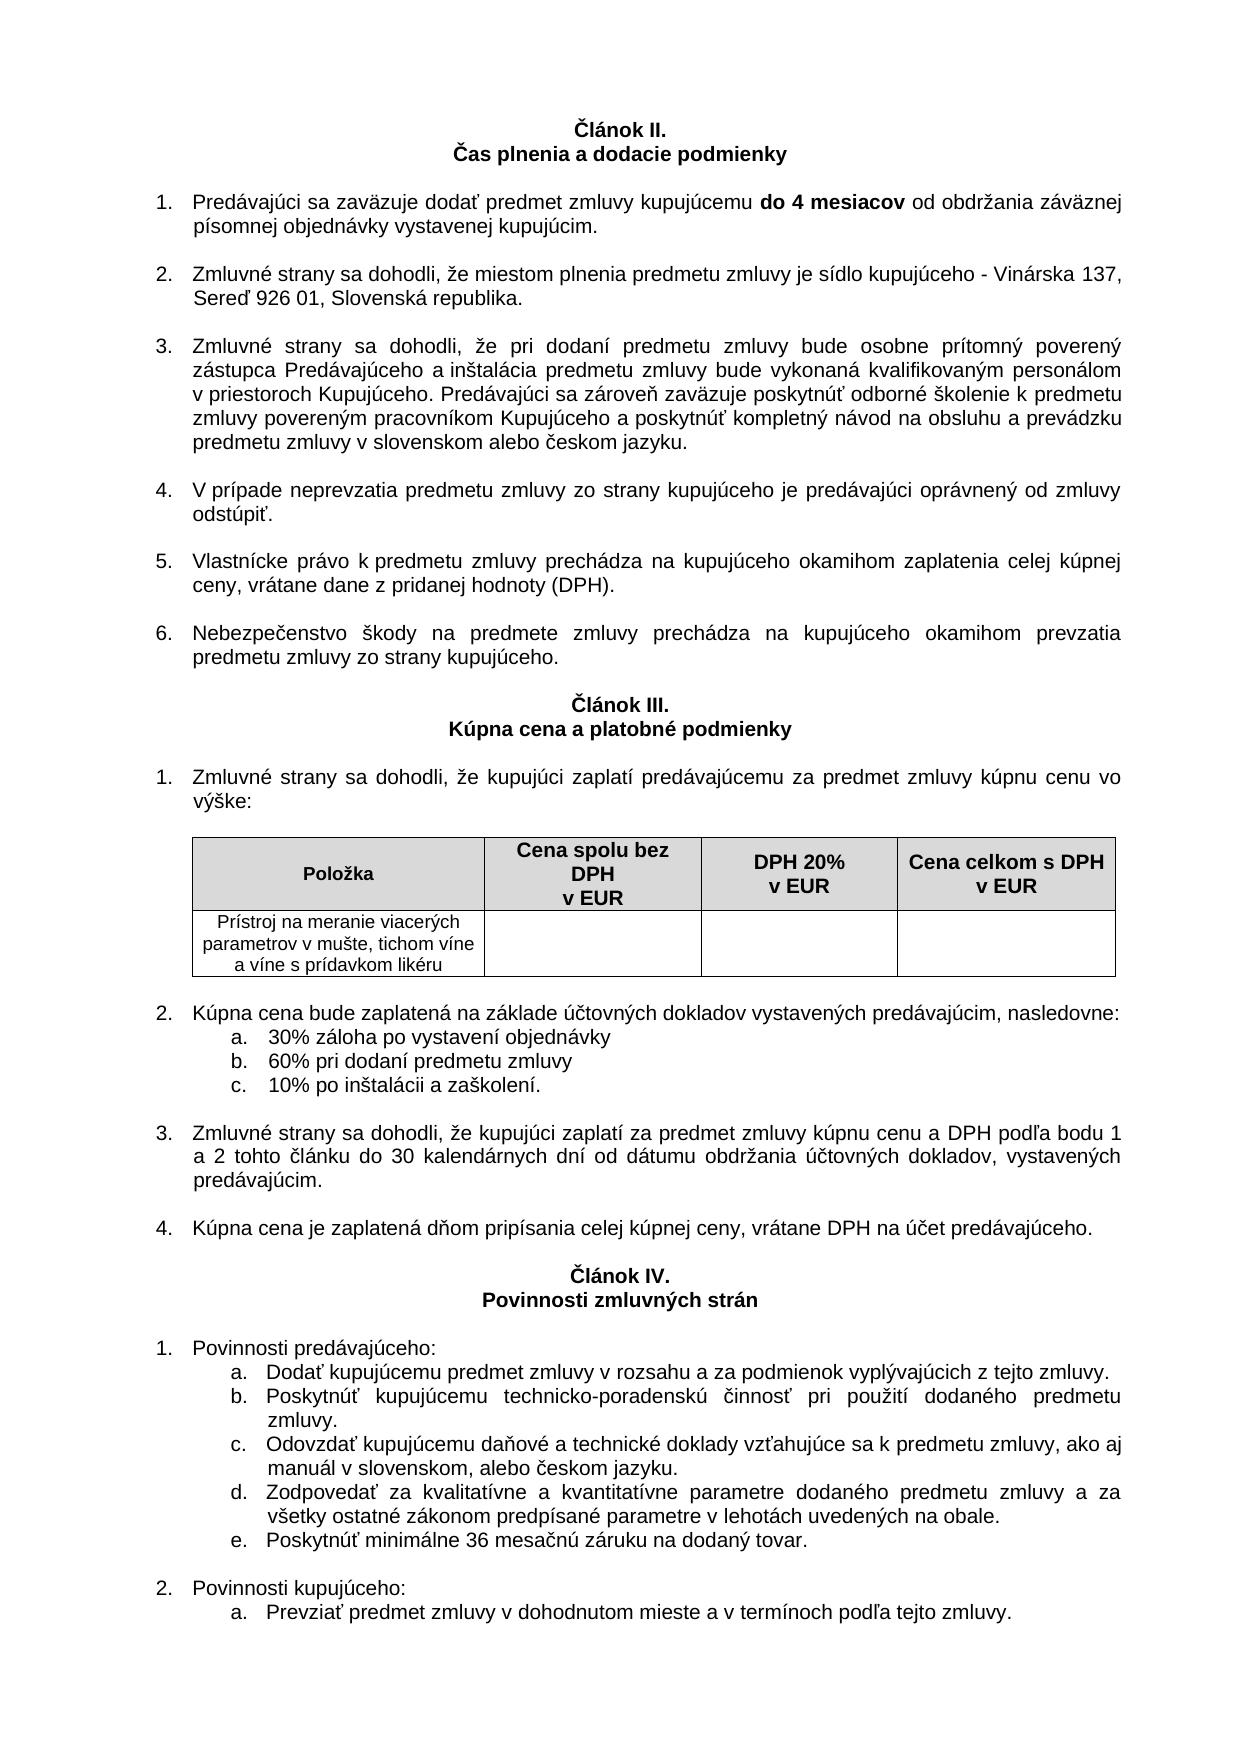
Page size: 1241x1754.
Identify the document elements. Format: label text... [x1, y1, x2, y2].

list Zmluvné strany sa dohodli, že miestom plnenia predmetu zmluvy je sídlo kupujúceho - Vinárska 137, Sereď 926 01, Slovenská republika. [156, 262, 1122, 310]
list Zodpovedať za kvalitatívne a kvantitatívne parametre dodaného predmetu zmluvy a za všetky ostatné zákonom predpísané parametre v lehotách uvedených na obale. [230, 1480, 1122, 1528]
list V prípade neprevzatia predmetu zmluvy zo strany kupujúceho je predávajúci oprávnený od zmluvy odstúpiť. [155, 477, 1122, 525]
list Prevziať predmet zmluvy v dohodnutom mieste a v termínoch podľa tejto zmluvy. [230, 1599, 1122, 1623]
table_header Položka [193, 838, 484, 910]
table_header DPH 20% v EUR [702, 838, 897, 910]
list 30% záloha po vystavení objednávky [231, 1024, 1122, 1048]
list Poskytnúť kupujúcemu technicko-poradenskú činnosť pri použití dodaného predmetu zmluvy. [230, 1384, 1122, 1432]
list Nebezpečenstvo škody na predmete zmluvy prechádza na kupujúceho okamihom prevzatia predmetu zmluvy zo strany kupujúceho. [155, 621, 1122, 669]
table_header Cena celkom s DPH v EUR [898, 838, 1115, 910]
list Odovzdať kupujúcemu daňové a technické doklady vzťahujúce sa k predmetu zmluvy, ako aj manuál v slovenskom, alebo českom jazyku. [230, 1432, 1122, 1480]
list Kúpna cena je zaplatená dňom pripísania celej kúpnej ceny, vrátane DPH na účet predávajúceho. [156, 1216, 1122, 1240]
list Poskytnúť minimálne 36 mesačnú záruku na dodaný tovar. [230, 1528, 1122, 1552]
text Článok III. [118, 693, 1122, 717]
table_cell [702, 911, 897, 976]
table_header Cena spolu bez DPH v EUR [485, 838, 701, 910]
list Predávajúci sa zaväzuje dodať predmet zmluvy kupujúcemu do 4 mesiacov od obdržania záväznej písomnej objednávky vystavenej kupujúcim. [156, 190, 1122, 238]
list Kúpna cena bude zaplatená na základe účtovných dokladov vystavených predávajúcim, nasledovne: [156, 1001, 1122, 1024]
table_cell [485, 911, 701, 976]
text Článok II. [118, 118, 1122, 142]
list Povinnosti predávajúceho: [156, 1336, 1122, 1360]
table_cell Prístroj na meranie viacerých parametrov v mušte, tichom víne a víne s prídavkom likéru [193, 911, 484, 976]
list 60% pri dodaní predmetu zmluvy [231, 1048, 1122, 1072]
list Vlastnícke právo k predmetu zmluvy prechádza na kupujúceho okamihom zaplatenia celej kúpnej ceny, vrátane dane z pridanej hodnoty (DPH). [155, 549, 1122, 597]
text Kúpna cena a platobné podmienky [118, 717, 1122, 741]
list Zmluvné strany sa dohodli, že pri dodaní predmetu zmluvy bude osobne prítomný poverený zástupca Predávajúceho a inštalácia predmetu zmluvy bude vykonaná kvalifikovaným personálom v priestoroch Kupujúceho. Predávajúci sa zároveň zaväzuje poskytnúť odborné školenie k predmetu zmluvy povereným pracovníkom Kupujúceho a poskytnúť kompletný návod na obsluhu a prevádzku predmetu zmluvy v slovenskom alebo českom jazyku. [155, 334, 1122, 453]
list Povinnosti kupujúceho: [156, 1576, 1122, 1599]
list 10% po inštalácii a zaškolení. [231, 1072, 1122, 1096]
text Čas plnenia a dodacie podmienky [118, 142, 1122, 166]
list Zmluvné strany sa dohodli, že kupujúci zaplatí predávajúcemu za predmet zmluvy kúpnu cenu vo výške: [156, 765, 1122, 813]
list Dodať kupujúcemu predmet zmluvy v rozsahu a za podmienok vyplývajúcich z tejto zmluvy. [230, 1360, 1122, 1384]
table_cell [898, 911, 1115, 976]
text Povinnosti zmluvných strán [118, 1288, 1122, 1312]
text Článok IV. [118, 1264, 1122, 1288]
list Zmluvné strany sa dohodli, že kupujúci zaplatí za predmet zmluvy kúpnu cenu a DPH podľa bodu 1 a 2 tohto článku do 30 kalendárnych dní od dátumu obdržania účtovných dokladov, vystavených predávajúcim. [156, 1120, 1122, 1192]
